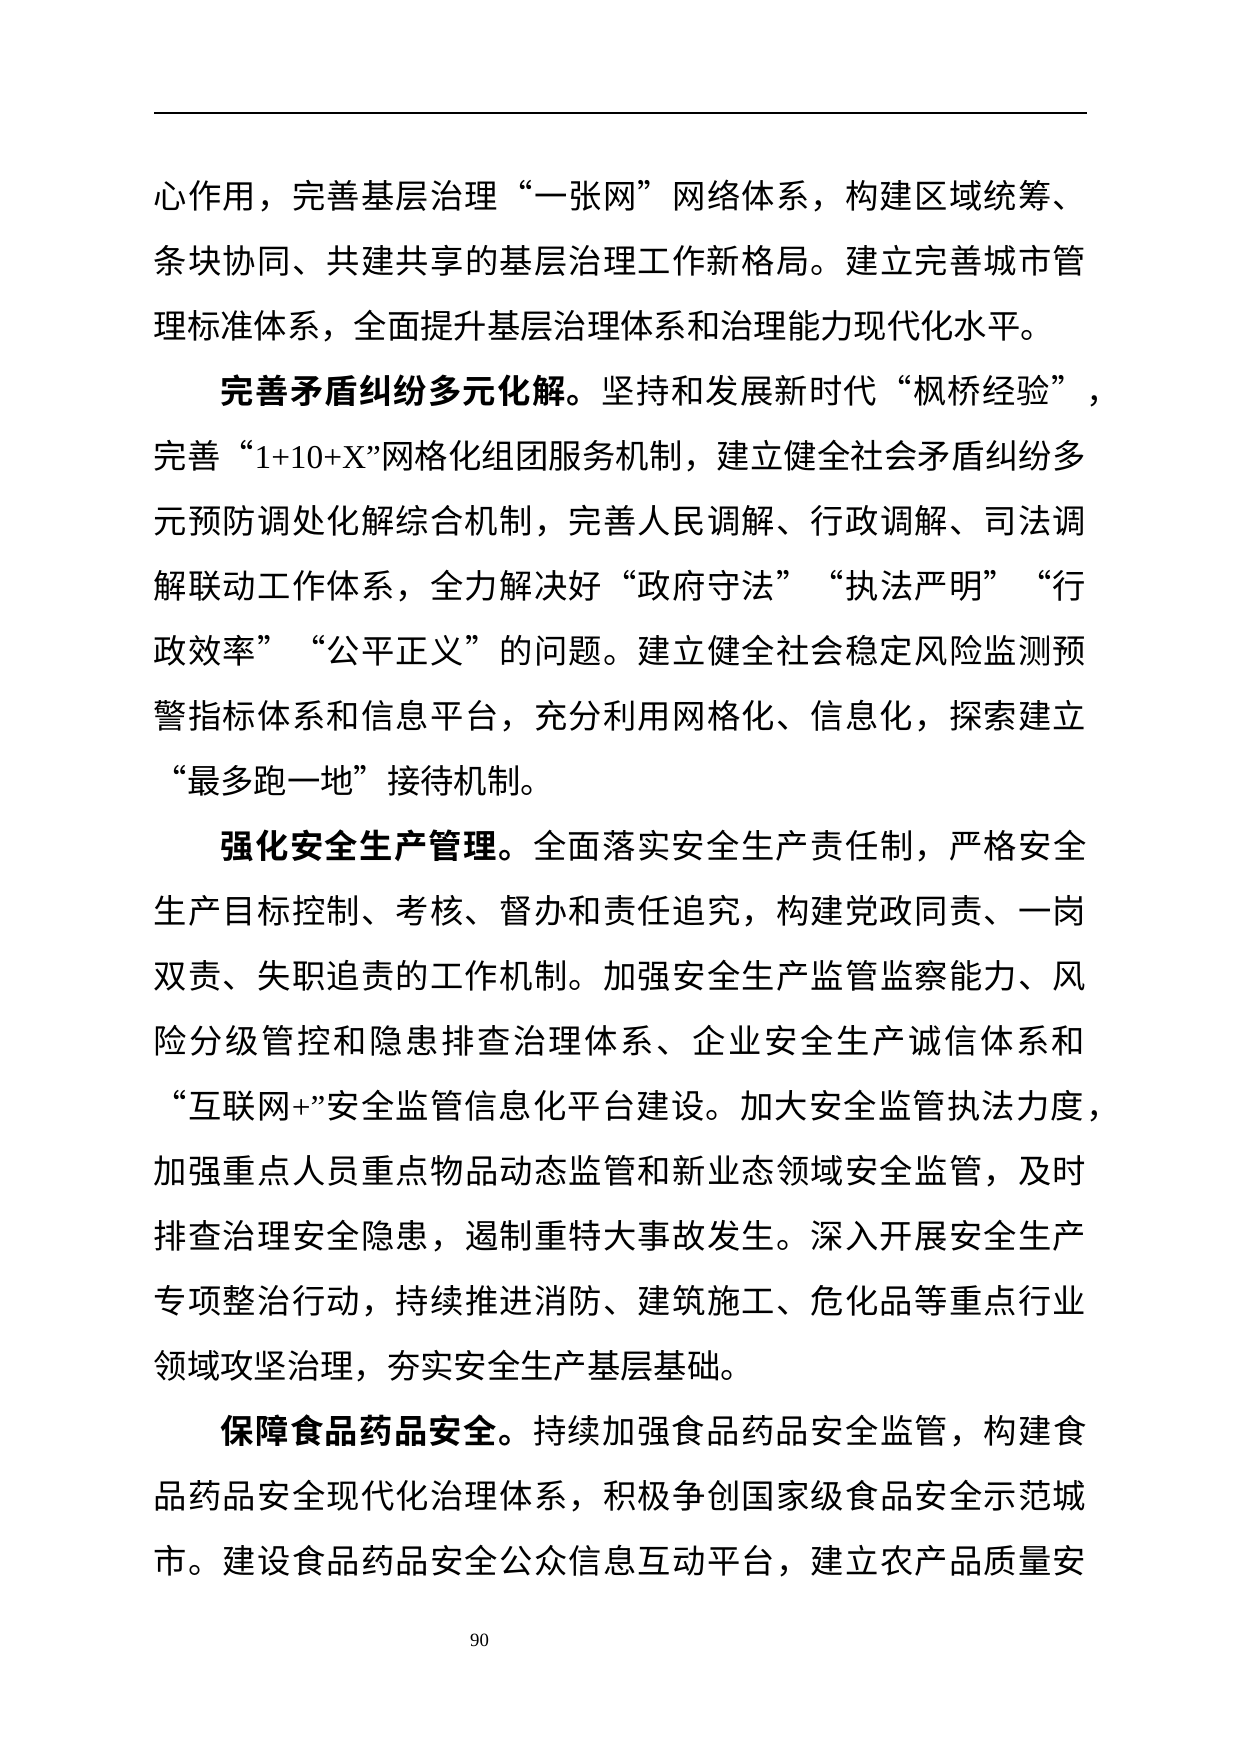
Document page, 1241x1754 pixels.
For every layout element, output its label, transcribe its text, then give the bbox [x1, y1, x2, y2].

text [153, 162, 1087, 357]
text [153, 1397, 1087, 1592]
text 完善矛盾纠纷多元化解。坚持和发展新时代“枫桥经验”，完善“1+10+X”网格化组团服务机制，建立健全社会矛盾纠纷多元预防调处化解综合机制，完善人民调解、行政调解、司法调解联动工作体系，全力解决好“政府守法”“执法严明”“行政效率”“公平正义”的问题。建立健全社会稳定风险监测预警指标体系和信息平台，充分利用网格化、信息化，探索建立“最多跑一地”接待机制。 [153, 357, 1087, 812]
text 强化安全生产管理。全面落实安全生产责任制，严格安全生产目标控制、考核、督办和责任追究，构建党政同责、一岗双责、失职追责的工作机制。加强安全生产监管监察能力、风险分级管控和隐患排查治理体系、企业安全生产诚信体系和“互联网+”安全监管信息化平台建设。加大安全监管执法力度，加强重点人员重点物品动态监管和新业态领域安全监管，及时排查治理安全隐患，遏制重特大事故发生。深入开展安全生产专项整治行动，持续推进消防、建筑施工、危化品等重点行业领域攻坚治理，夯实安全生产基层基础。 [153, 812, 1087, 1397]
